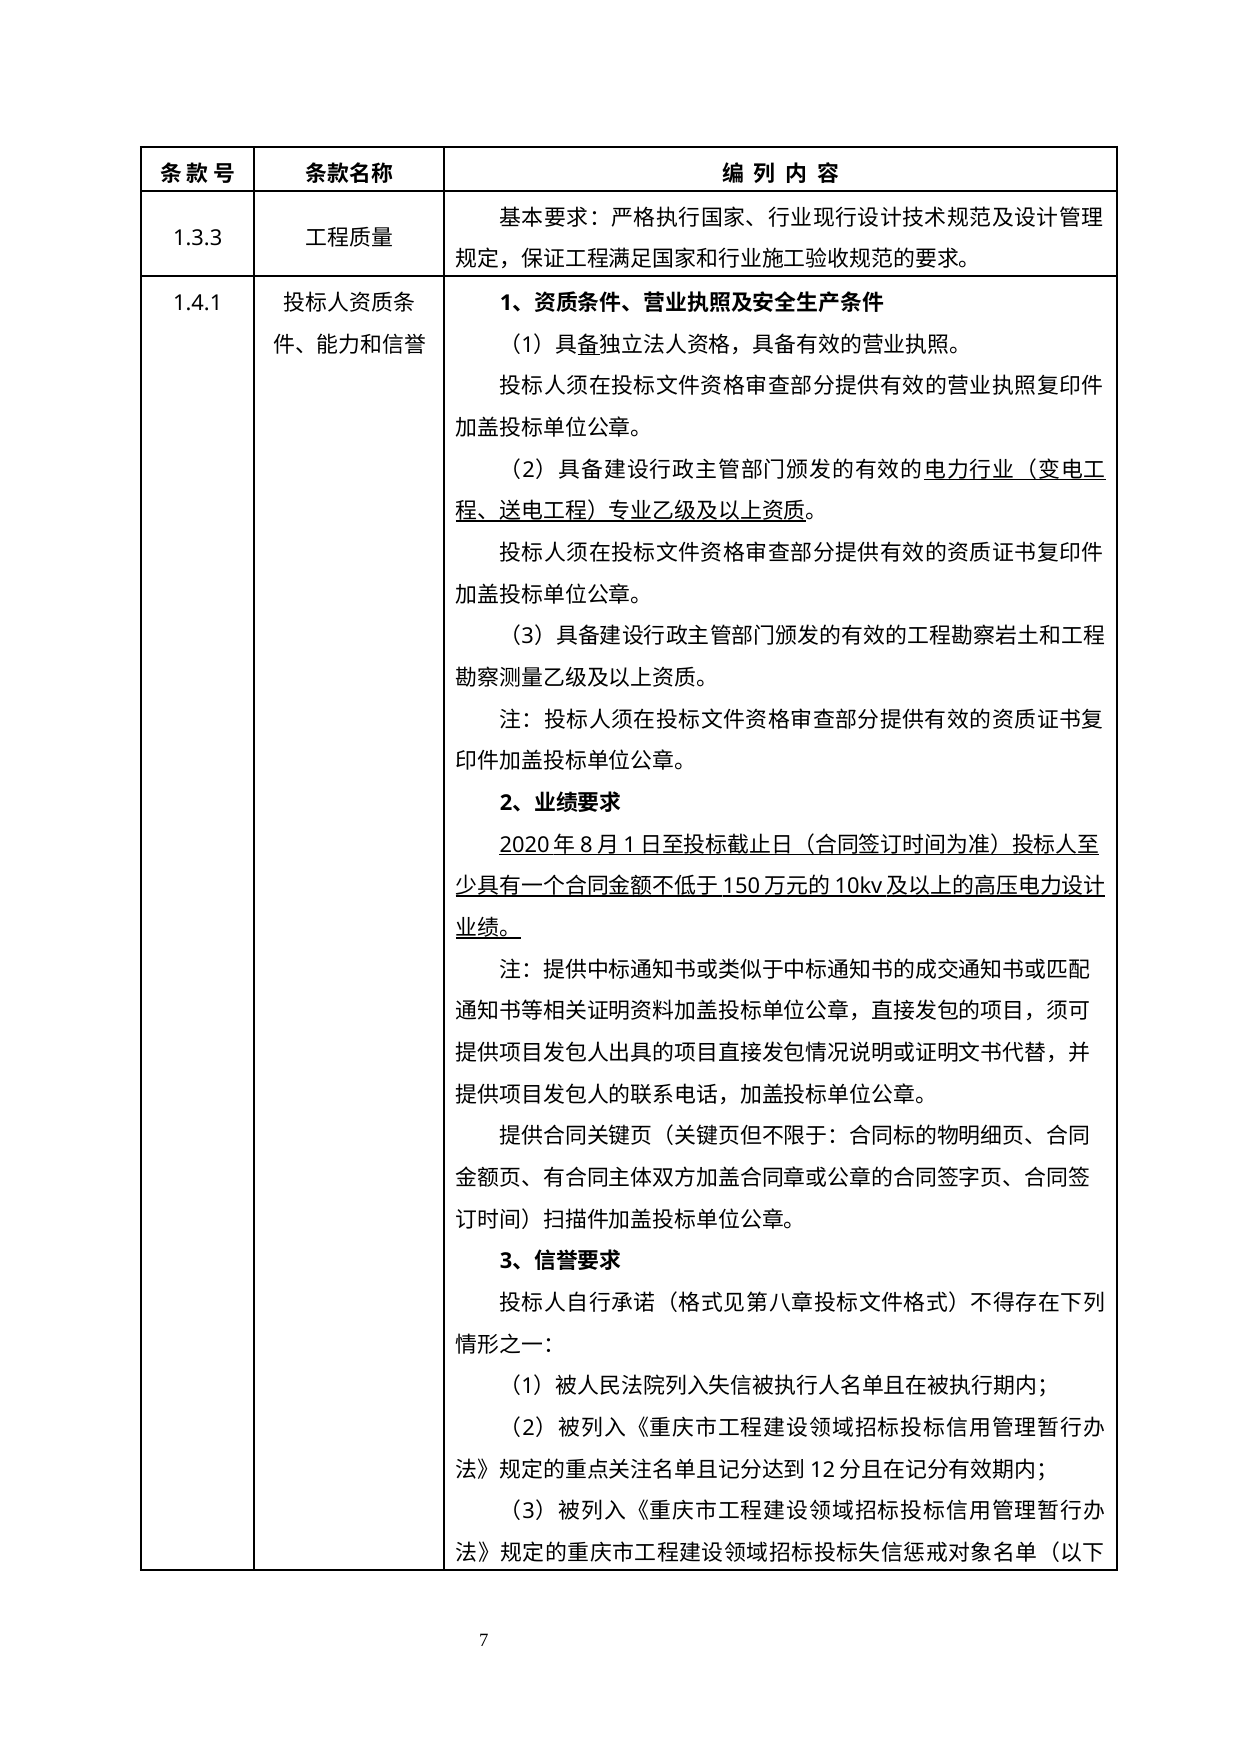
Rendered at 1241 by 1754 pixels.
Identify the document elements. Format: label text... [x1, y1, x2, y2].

table_header 条 款 号 [142, 148, 253, 189]
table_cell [445, 277, 1116, 1569]
table_cell 1.4.1 [142, 277, 253, 1569]
table_cell 1.3.3 [142, 192, 253, 275]
table_cell 基本要求：严格执行国家、行业现行设计技术规范及设计管理规定，保证工程满足国家和行业施工验收规范的要求。 [445, 192, 1116, 275]
table_cell 工程质量 [255, 192, 443, 275]
table_cell 投标人资质条件、能力和信誉 [255, 277, 443, 1569]
table_header 编 列 内 容 [445, 148, 1116, 189]
table_header 条款名称 [255, 148, 443, 189]
